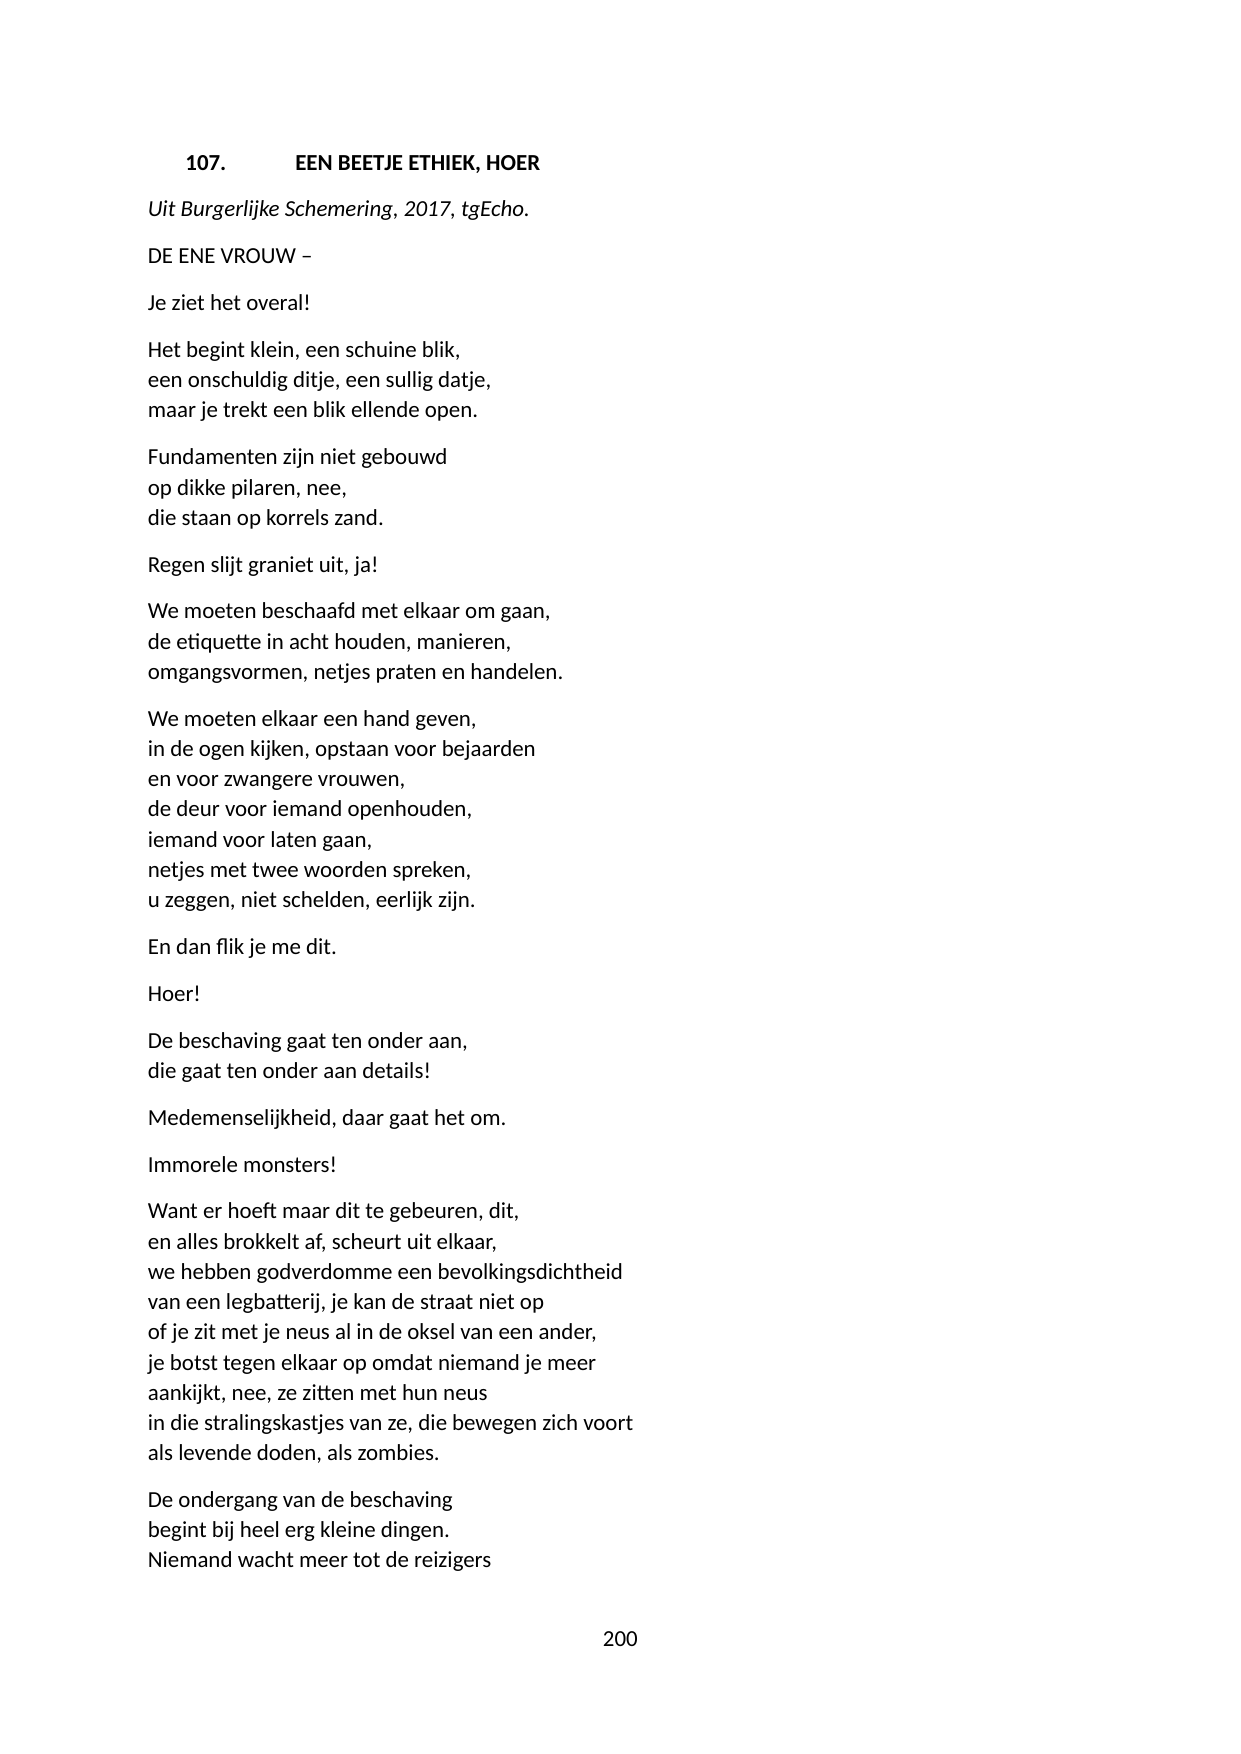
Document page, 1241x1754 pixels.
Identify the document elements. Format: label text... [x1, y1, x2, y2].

text We moeten beschaafd met elkaar om gaan, de etiquette in acht houden, manieren, omgangsvormen, netjes praten en handelen. [148, 597, 1093, 685]
text We moeten elkaar een hand geven, in de ogen kijken, opstaan voor bejaarden en voor zwangere vrouwen, de deur voor iemand openhouden, iemand voor laten gaan, netjes met twee woorden spreken, u zeggen, niet schelden, eerlijk zijn. [148, 704, 1093, 913]
text Uit Burgerlijke Schemering, 2017, tgEcho. [148, 194, 1093, 222]
list EEN BEETJE ETHIEK, HOER [185, 148, 1093, 176]
text Medemenselijkheid, daar gaat het om. [148, 1103, 1093, 1131]
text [148, 1485, 1093, 1573]
text Want er hoeft maar dit te gebeuren, dit, en alles brokkelt af, scheurt uit elkaar, we hebben godverdomme een bevolkingsdichtheid van een legbatterij, je kan de straat niet op of je zit met je neus al in de oksel van een ander, je botst tegen elkaar op omdat niemand je meer aankijkt, nee, ze zitten met hun neus in die stralingskastjes van ze, die bewegen zich voort als levende doden, als zombies. [148, 1197, 1093, 1466]
text Het begint klein, een schuine blik, een onschuldig ditje, een sullig datje, maar je trekt een blik ellende open. [148, 335, 1093, 423]
text Je ziet het overal! [148, 288, 1093, 316]
text Immorele monsters! [148, 1150, 1093, 1178]
text DE ENE VROUW – [148, 241, 1093, 269]
text Hoer! [148, 979, 1093, 1007]
text De beschaving gaat ten onder aan, die gaat ten onder aan details! [148, 1026, 1093, 1084]
text En dan flik je me dit. [148, 932, 1093, 960]
text Regen slijt graniet uit, ja! [148, 550, 1093, 578]
text Fundamenten zijn niet gebouwd op dikke pilaren, nee, die staan op korrels zand. [148, 442, 1093, 531]
